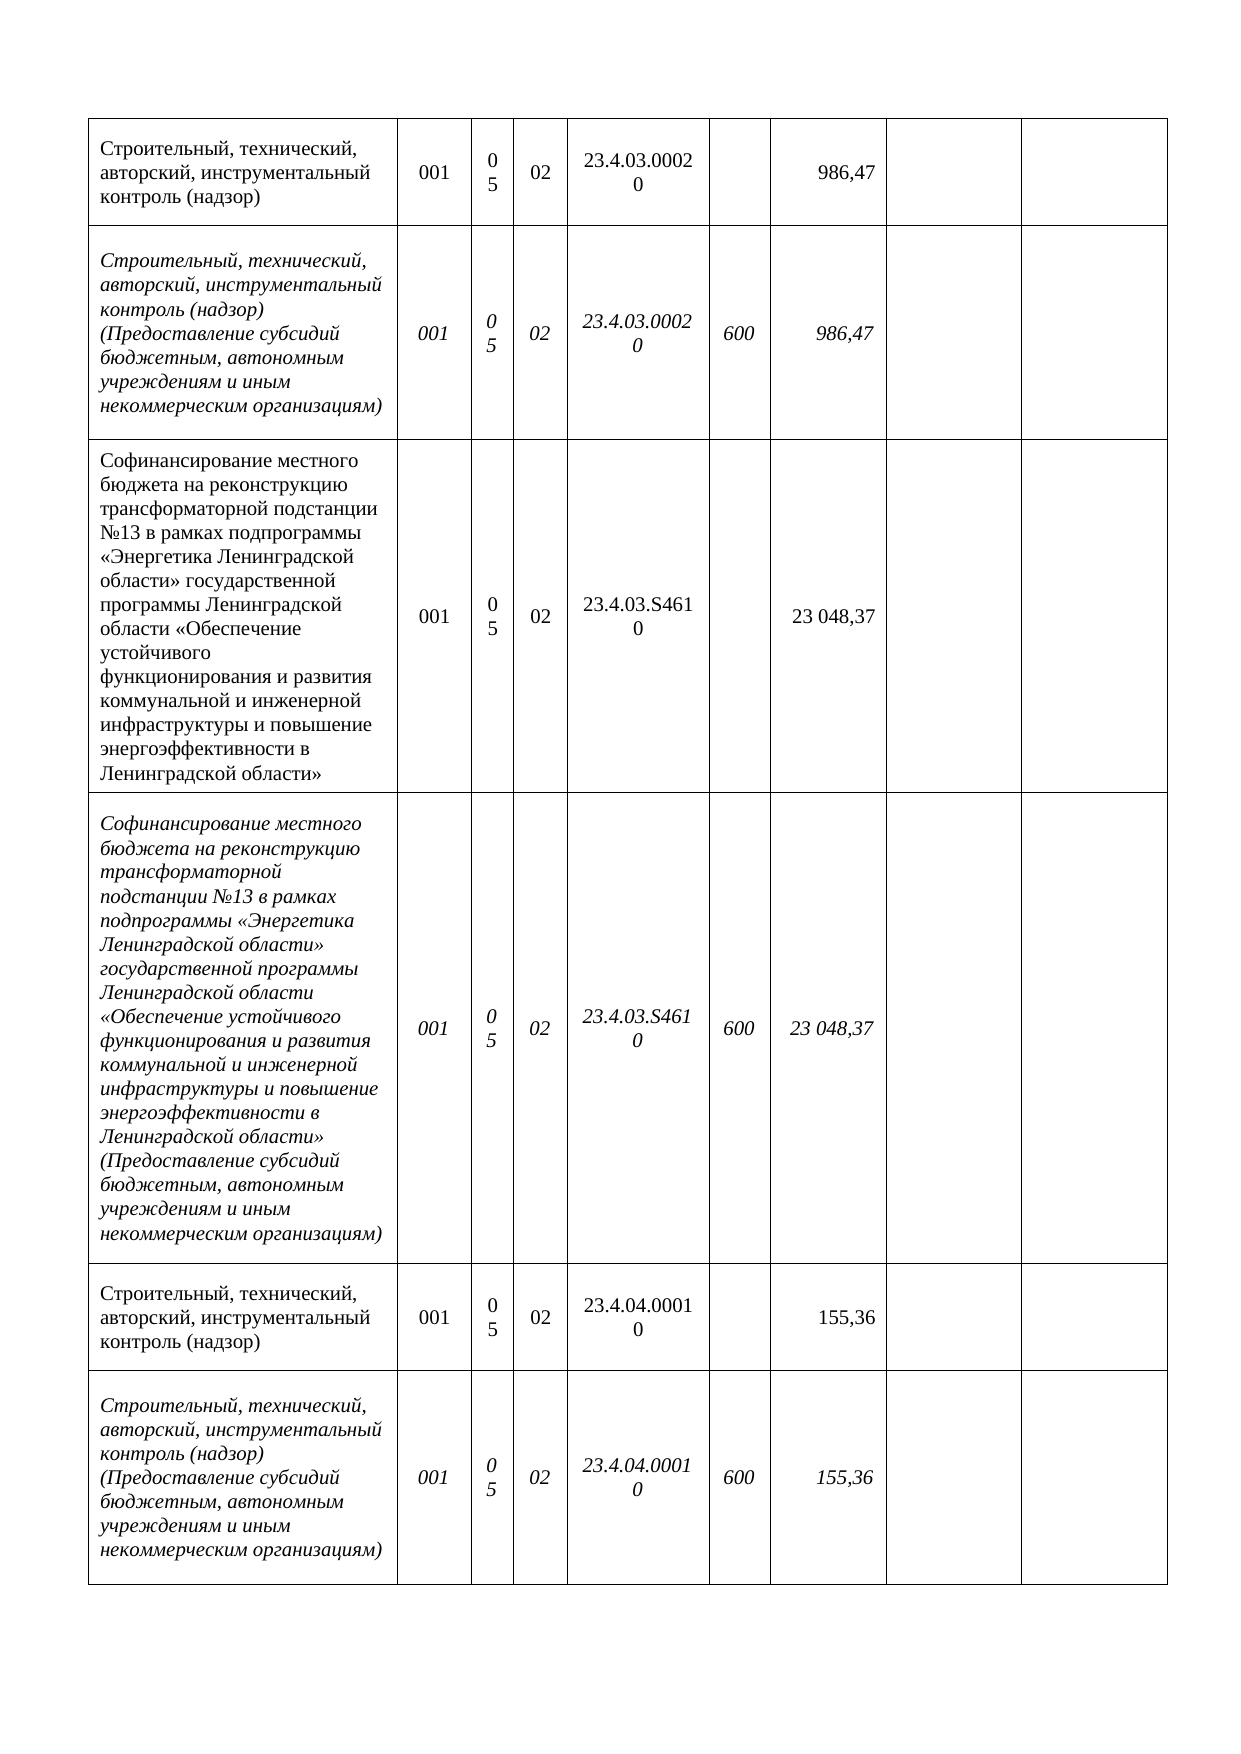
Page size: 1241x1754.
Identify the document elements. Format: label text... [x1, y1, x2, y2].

table_cell 05 [472, 440, 513, 792]
table_cell 23.4.04.00010 [568, 1264, 709, 1370]
table_cell 986,47 [771, 226, 886, 439]
table_cell 05 [472, 793, 513, 1263]
table_cell [1022, 1371, 1167, 1583]
table_cell 600 [710, 793, 770, 1263]
table_cell [887, 119, 1021, 225]
table_cell Софинансирование местного бюджета на реконструкцию трансформаторной подстанции №13 в рамках подпрограммы «Энергетика Ленинградской области» государственной программы Ленинградской области «Обеспечение устойчивого функционирования и развития коммунальной и инженерной инфраструктуры и повышение энергоэффективности в Ленинградской области» (Предоставление субсидий бюджетным, автономным учреждениям и иным некоммерческим организациям) [89, 793, 397, 1263]
table_cell [887, 1371, 1021, 1583]
table_cell 05 [472, 226, 513, 439]
table_cell 02 [514, 440, 567, 792]
table_cell [1022, 226, 1167, 439]
table_cell [887, 793, 1021, 1263]
table_cell 001 [398, 1371, 471, 1583]
table_cell 001 [398, 226, 471, 439]
table_cell [887, 440, 1021, 792]
table_cell 23.4.03.S4610 [568, 793, 709, 1263]
table_cell 001 [398, 119, 471, 225]
table_cell 02 [514, 793, 567, 1263]
table_cell [710, 119, 770, 225]
table_cell 001 [398, 1264, 471, 1370]
table_cell [1022, 119, 1167, 225]
table_cell Строительный, технический, авторский, инструментальный контроль (надзор) (Предоставление субсидий бюджетным, автономным учреждениям и иным некоммерческим организациям) [89, 1371, 397, 1583]
table_cell 23 048,37 [771, 440, 886, 792]
table_cell 155,36 [771, 1371, 886, 1583]
table_cell 05 [472, 1264, 513, 1370]
table_cell 23 048,37 [771, 793, 886, 1263]
table_cell [710, 440, 770, 792]
table_cell 05 [472, 1371, 513, 1583]
table_cell 05 [472, 119, 513, 225]
table_cell 23.4.04.00010 [568, 1371, 709, 1583]
table_cell 155,36 [771, 1264, 886, 1370]
table_cell 001 [398, 440, 471, 792]
table_cell 23.4.03.00020 [568, 119, 709, 225]
table_cell 600 [710, 226, 770, 439]
table_cell [1022, 1264, 1167, 1370]
table_cell 02 [514, 226, 567, 439]
table_cell 600 [710, 1371, 770, 1583]
table_cell 02 [514, 1264, 567, 1370]
table_cell [887, 226, 1021, 439]
table_cell 02 [514, 1371, 567, 1583]
table_cell 001 [398, 793, 471, 1263]
table_cell 23.4.03.00020 [568, 226, 709, 439]
table_cell [1022, 793, 1167, 1263]
table_cell 02 [514, 119, 567, 225]
table_cell 986,47 [771, 119, 886, 225]
table_cell [1022, 440, 1167, 792]
table_cell Строительный, технический, авторский, инструментальный контроль (надзор) (Предоставление субсидий бюджетным, автономным учреждениям и иным некоммерческим организациям) [89, 226, 397, 439]
table_cell Строительный, технический, авторский, инструментальный контроль (надзор) [89, 1264, 397, 1370]
table_cell Софинансирование местного бюджета на реконструкцию трансформаторной подстанции №13 в рамках подпрограммы «Энергетика Ленинградской области» государственной программы Ленинградской области «Обеспечение устойчивого функционирования и развития коммунальной и инженерной инфраструктуры и повышение энергоэффективности в Ленинградской области» [89, 440, 397, 792]
table_cell 23.4.03.S4610 [568, 440, 709, 792]
table_cell [887, 1264, 1021, 1370]
table_cell [710, 1264, 770, 1370]
table_cell Строительный, технический, авторский, инструментальный контроль (надзор) [89, 119, 397, 225]
